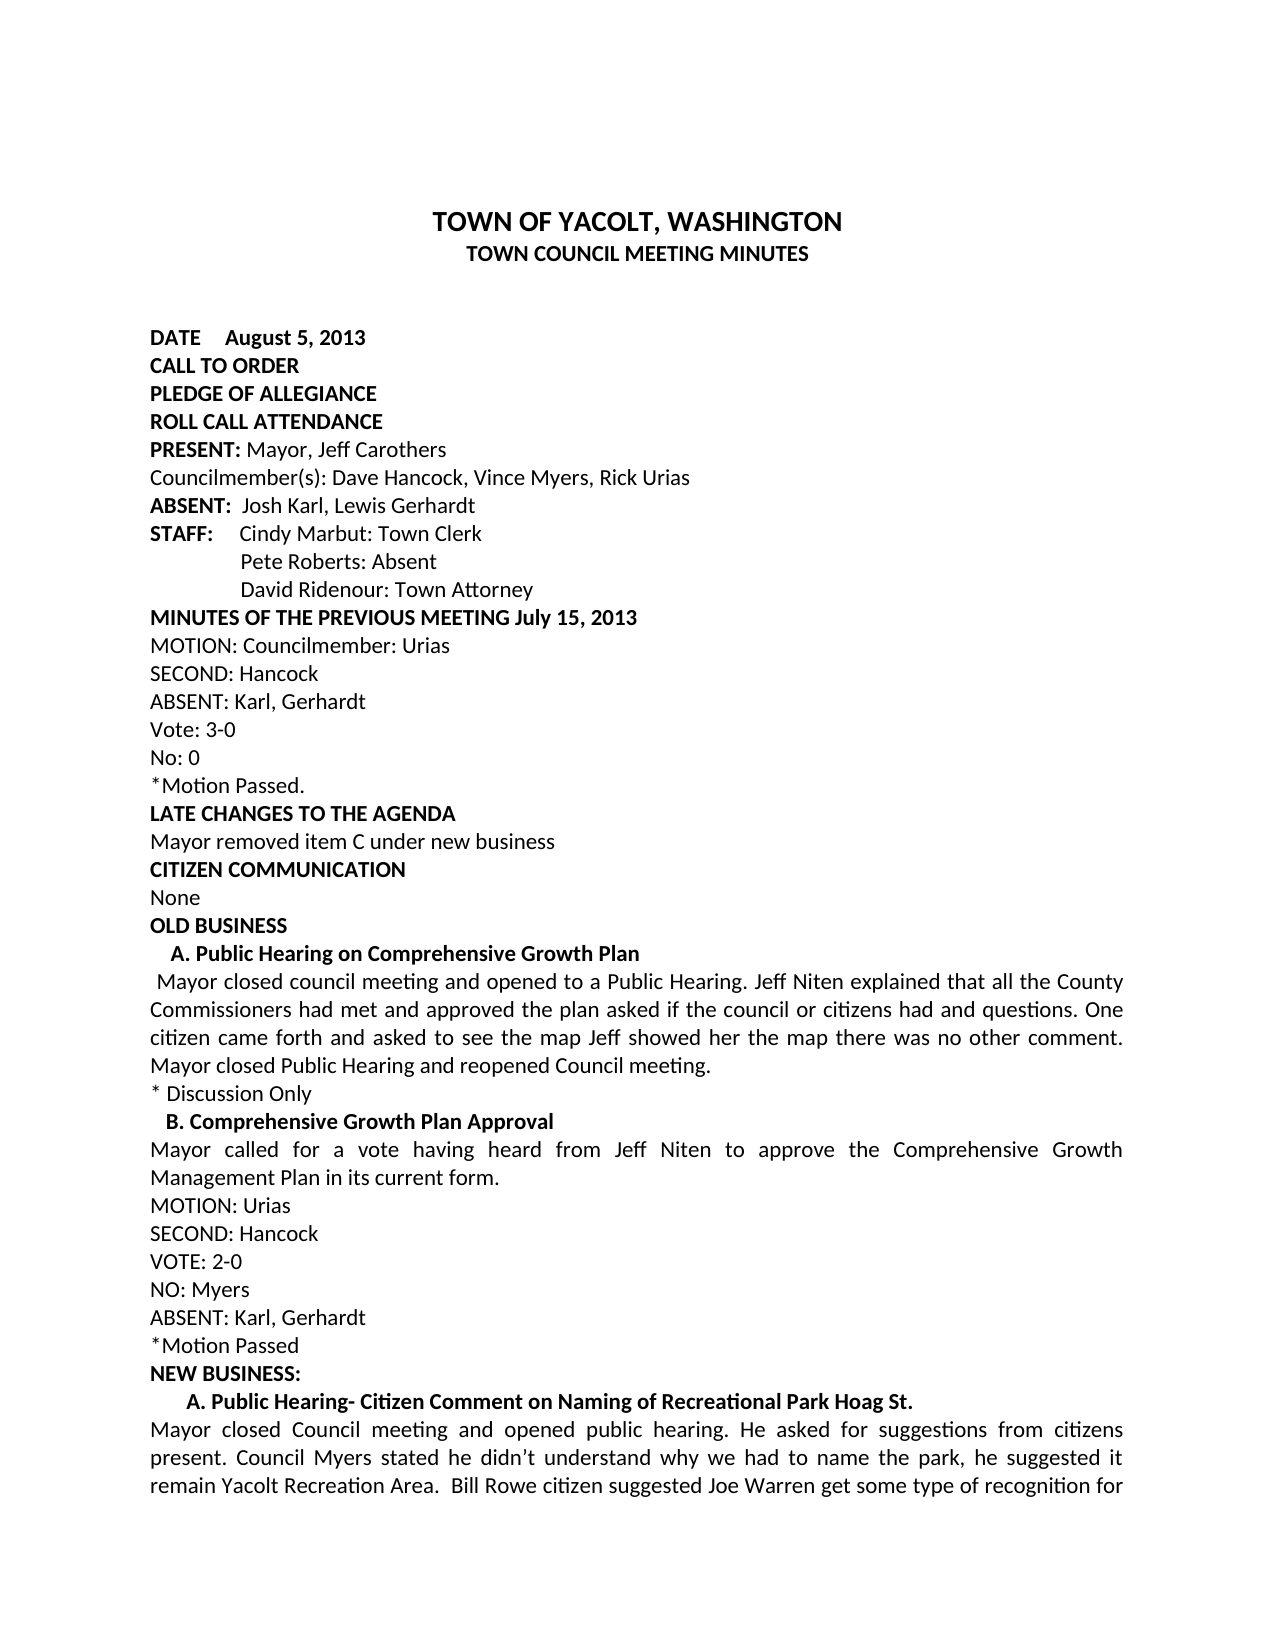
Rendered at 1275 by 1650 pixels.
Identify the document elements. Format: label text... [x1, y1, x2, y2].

text CALL TO ORDER [150, 351, 1125, 379]
text DATE August 5, 2013 [150, 323, 1125, 351]
text Mayor closed council meeting and opened to a Public Hearing. Jeff Niten explained that all the County Commissioners had met and approved the plan asked if the council or citizens had and questions. One citizen came forth and asked to see the map Jeff showed her the map there was no other comment. Mayor closed Public Hearing and reopened Council meeting. [150, 967, 1125, 1079]
text Councilmember(s): Dave Hancock, Vince Myers, Rick Urias [150, 463, 1125, 491]
text MOTION: Councilmember: Urias [150, 631, 1125, 659]
text ABSENT: Josh Karl, Lewis Gerhardt [150, 491, 1125, 519]
text A. Public Hearing on Comprehensive Growth Plan [150, 939, 1125, 967]
text ROLL CALL ATTENDANCE [150, 407, 1125, 435]
text David Ridenour: Town Attorney [150, 575, 1125, 603]
text None [150, 883, 1125, 911]
text Vote: 3-0 [150, 715, 1125, 743]
text PLEDGE OF ALLEGIANCE [150, 379, 1125, 407]
text Mayor removed item C under new business [150, 827, 1125, 855]
text Pete Roberts: Absent [150, 547, 1125, 575]
text MINUTES OF THE PREVIOUS MEETING July 15, 2013 [150, 603, 1125, 631]
text VOTE: 2-0 [150, 1247, 1125, 1275]
text STAFF: Cindy Marbut: Town Clerk [150, 519, 1125, 547]
text * Discussion Only [150, 1079, 1125, 1107]
text LATE CHANGES TO THE AGENDA [150, 799, 1125, 827]
text PRESENT: Mayor, Jeff Carothers [150, 435, 1125, 463]
text SECOND: Hancock [150, 659, 1125, 687]
text MOTION: Urias [150, 1191, 1125, 1219]
text ABSENT: Karl, Gerhardt [150, 1303, 1125, 1331]
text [150, 1416, 1125, 1499]
text A. Public Hearing- Citizen Comment on Naming of Recreational Park Hoag St. [150, 1387, 1125, 1416]
text ABSENT: Karl, Gerhardt [150, 687, 1125, 715]
text *Motion Passed. [150, 771, 1125, 799]
text NO: Myers [150, 1275, 1125, 1303]
text B. Comprehensive Growth Plan Approval [150, 1107, 1125, 1135]
text No: 0 [150, 743, 1125, 771]
text OLD BUSINESS [150, 911, 1125, 939]
text NEW BUSINESS: [150, 1359, 1125, 1387]
text *Motion Passed [150, 1331, 1125, 1359]
text TOWN COUNCIL MEETING MINUTES [150, 239, 1125, 267]
text CITIZEN COMMUNICATION [150, 855, 1125, 883]
text Mayor called for a vote having heard from Jeff Niten to approve the Comprehensive Growth Management Plan in its current form. [150, 1135, 1125, 1191]
text SECOND: Hancock [150, 1219, 1125, 1247]
